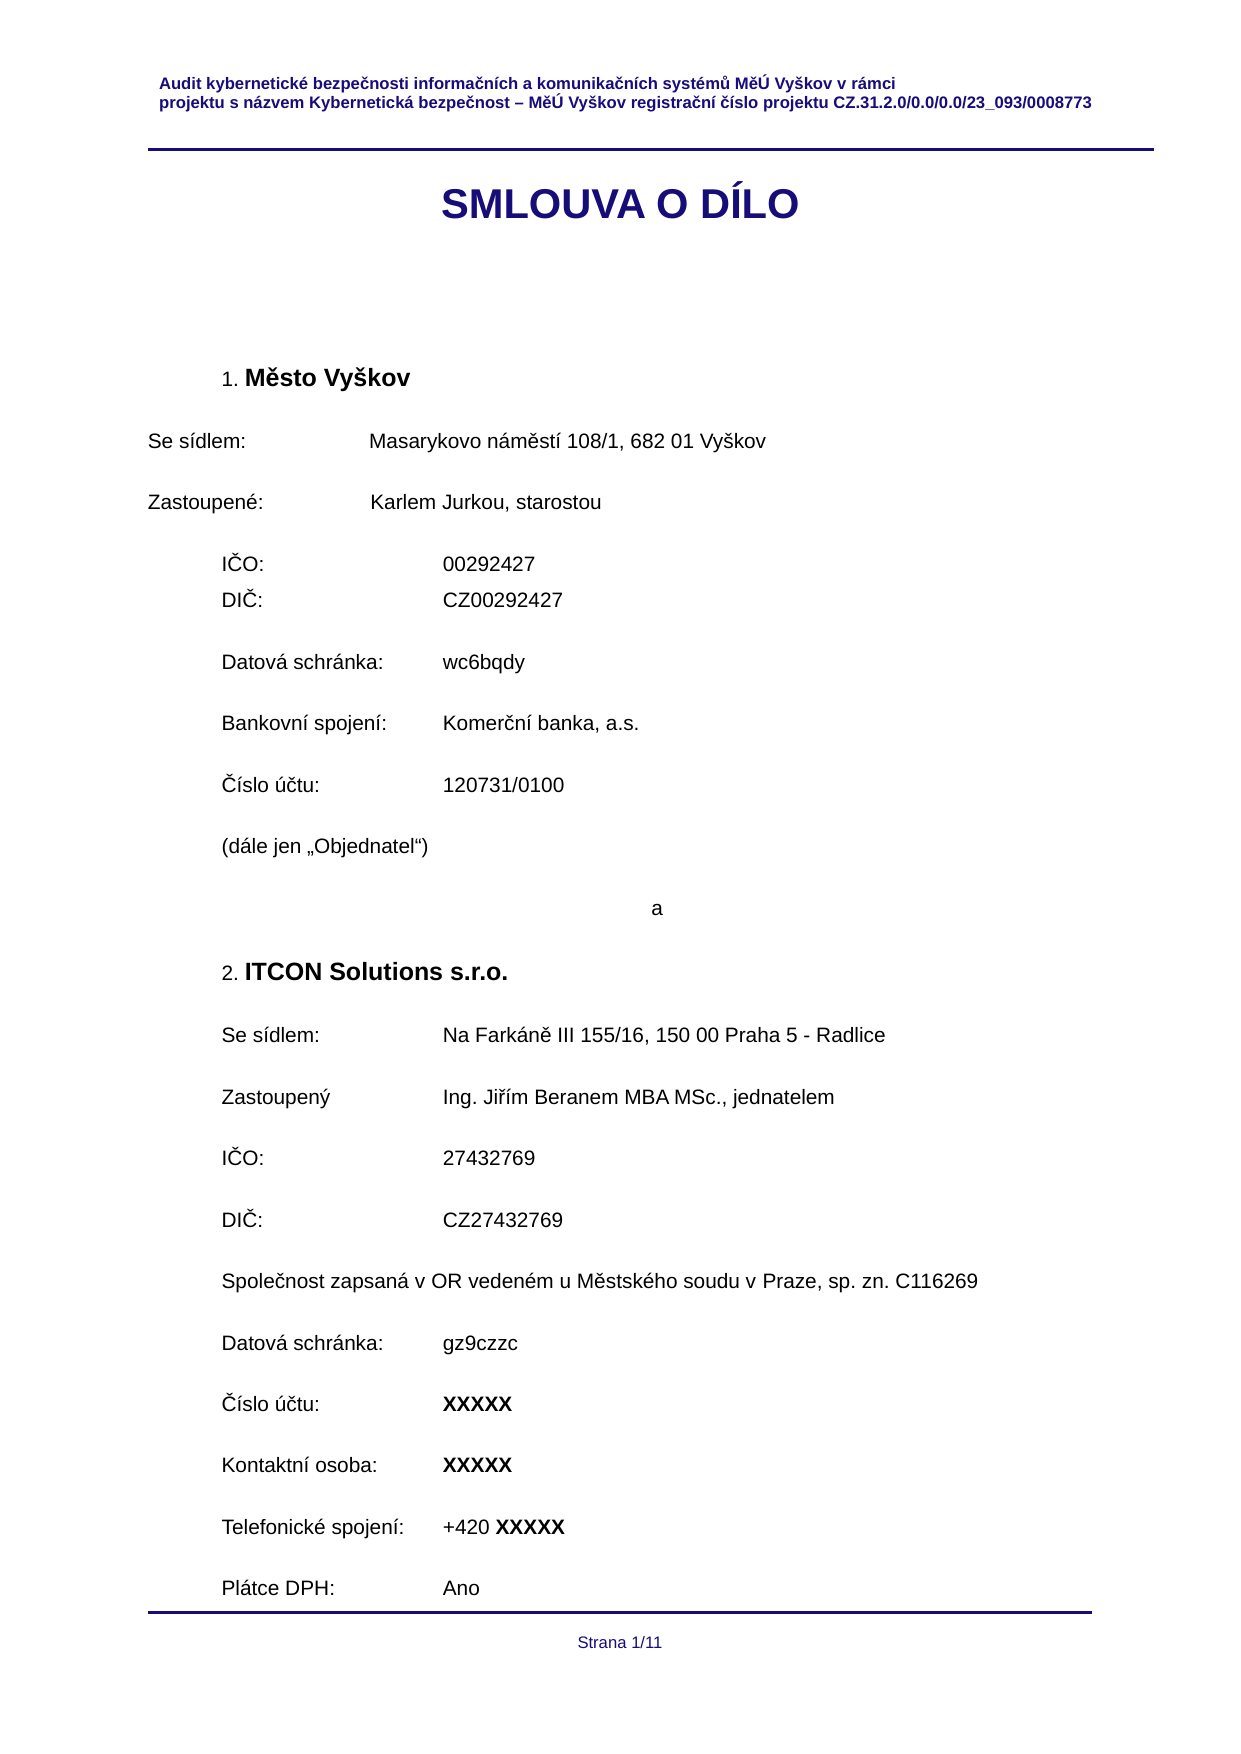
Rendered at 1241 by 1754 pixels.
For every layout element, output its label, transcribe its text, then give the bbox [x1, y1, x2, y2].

text Datová schránka: wc6bqdy [148, 649, 1092, 673]
text Číslo účtu: XXXXX [148, 1392, 1092, 1416]
text Kontaktní osoba: XXXXX [148, 1453, 1092, 1477]
text DIČ: CZ00292427 [148, 588, 1092, 612]
text Společnost zapsaná v OR vedeném u Městského soudu v Praze, sp. zn. C116269 [148, 1269, 1092, 1293]
text Telefonické spojení: +420 XXXXX [148, 1515, 1092, 1539]
text 2. ITCON Solutions s.r.o. [148, 957, 1092, 986]
text IČO: 00292427 [148, 552, 1092, 576]
list Se sídlem: Masarykovo náměstí 108/1, 682 01 Vyškov [148, 429, 1092, 453]
text Plátce DPH: Ano [148, 1576, 1092, 1600]
list Zastoupené: Karlem Jurkou, starostou [148, 490, 1092, 514]
text Smlouva o dílo [148, 179, 1092, 227]
text Datová schránka: gz9czzc [148, 1330, 1092, 1354]
text (dále jen „Objednatel“) [148, 834, 1092, 858]
text DIČ: CZ27432769 [148, 1207, 1092, 1231]
text Se sídlem: Na Farkáně III 155/16, 150 00 Praha 5 - Radlice [148, 1023, 1092, 1047]
text 1. Město Vyškov [148, 362, 1092, 391]
text Zastoupený Ing. Jiřím Beranem MBA MSc., jednatelem [148, 1084, 1092, 1108]
text IČO: 27432769 [148, 1146, 1092, 1170]
text Bankovní spojení: Komerční banka, a.s. [148, 711, 1092, 735]
text Číslo účtu: 120731/0100 [148, 772, 1092, 796]
text a [148, 895, 1092, 919]
